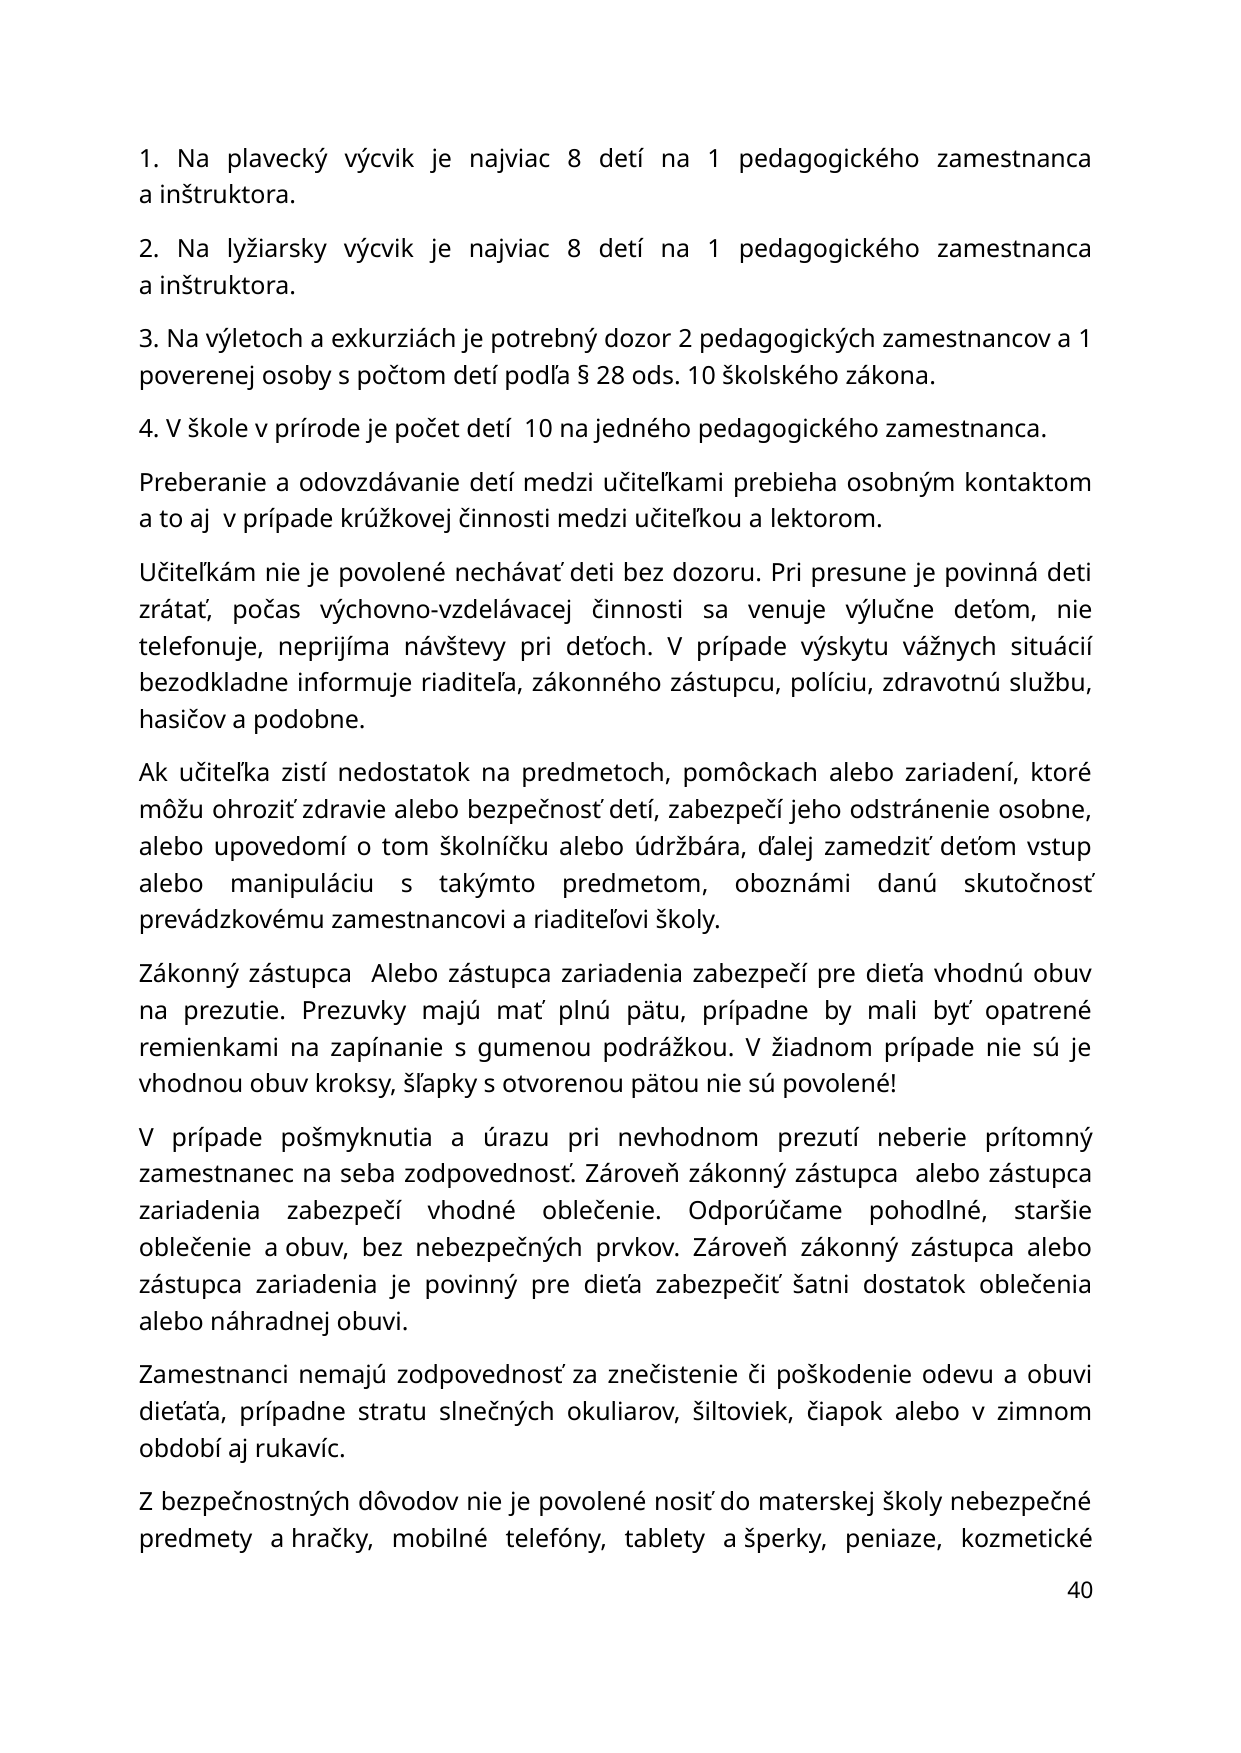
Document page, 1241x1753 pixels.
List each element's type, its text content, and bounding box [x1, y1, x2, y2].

text Preberanie a odovzdávanie detí medzi učiteľkami prebieha osobným kontaktom a to aj v prípade krúžkovej činnosti medzi učiteľkou a lektorom. [138, 464, 1093, 535]
text Ak učiteľka zistí nedostatok na predmetoch, pomôckach alebo zariadení, ktoré môžu ohroziť zdravie alebo bezpečnosť detí, zabezpečí jeho odstránenie osobne, alebo upovedomí o tom školníčku alebo údržbára, ďalej zamedziť deťom vstup alebo manipuláciu s takýmto predmetom, oboznámi danú skutočnosť prevádzkovému zamestnancovi a riaditeľovi školy. [138, 755, 1093, 936]
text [138, 1484, 1093, 1554]
text Zákonný zástupca Alebo zástupca zariadenia zabezpečí pre dieťa vhodnú obuv na prezutie. Prezuvky majú mať plnú pätu, prípadne by mali byť opatrené remienkami na zapínanie s gumenou podrážkou. V žiadnom prípade nie sú je vhodnou obuv kroksy, šľapky s otvorenou pätou nie sú povolené! [138, 956, 1093, 1100]
text Zamestnanci nemajú zodpovednosť za znečistenie či poškodenie odevu a obuvi dieťaťa, prípadne stratu slnečných okuliarov, šiltoviek, čiapok alebo v zimnom období aj rukavíc. [138, 1357, 1093, 1464]
text 3. Na výletoch a exkurziách je potrebný dozor 2 pedagogických zamestnancov a 1 poverenej osoby s počtom detí podľa § 28 ods. 10 školského zákona. [138, 321, 1093, 392]
text Učiteľkám nie je povolené nechávať deti bez dozoru. Pri presune je povinná deti zrátať, počas výchovno-vzdelávacej činnosti sa venuje výlučne deťom, nie telefonuje, neprijíma návštevy pri deťoch. V prípade výskytu vážnych situácií bezodkladne informuje riaditeľa, zákonného zástupcu, políciu, zdravotnú službu, hasičov a podobne. [138, 554, 1093, 736]
text 4. V škole v prírode je počet detí 10 na jedného pedagogického zamestnanca. [138, 411, 1093, 445]
text V prípade pošmyknutia a úrazu pri nevhodnom prezutí neberie prítomný zamestnanec na seba zodpovednosť. Zároveň zákonný zástupca alebo zástupca zariadenia zabezpečí vhodné oblečenie. Odporúčame pohodlné, staršie oblečenie a obuv, bez nebezpečných prvkov. Zároveň zákonný zástupca alebo zástupca zariadenia je povinný pre dieťa zabezpečiť šatni dostatok oblečenia alebo náhradnej obuvi. [138, 1119, 1093, 1337]
text 2. Na lyžiarsky výcvik je najviac 8 detí na 1 pedagogického zamestnanca a inštruktora. [138, 231, 1093, 301]
text 1. Na plavecký výcvik je najviac 8 detí na 1 pedagogického zamestnanca a inštruktora. [138, 140, 1093, 211]
